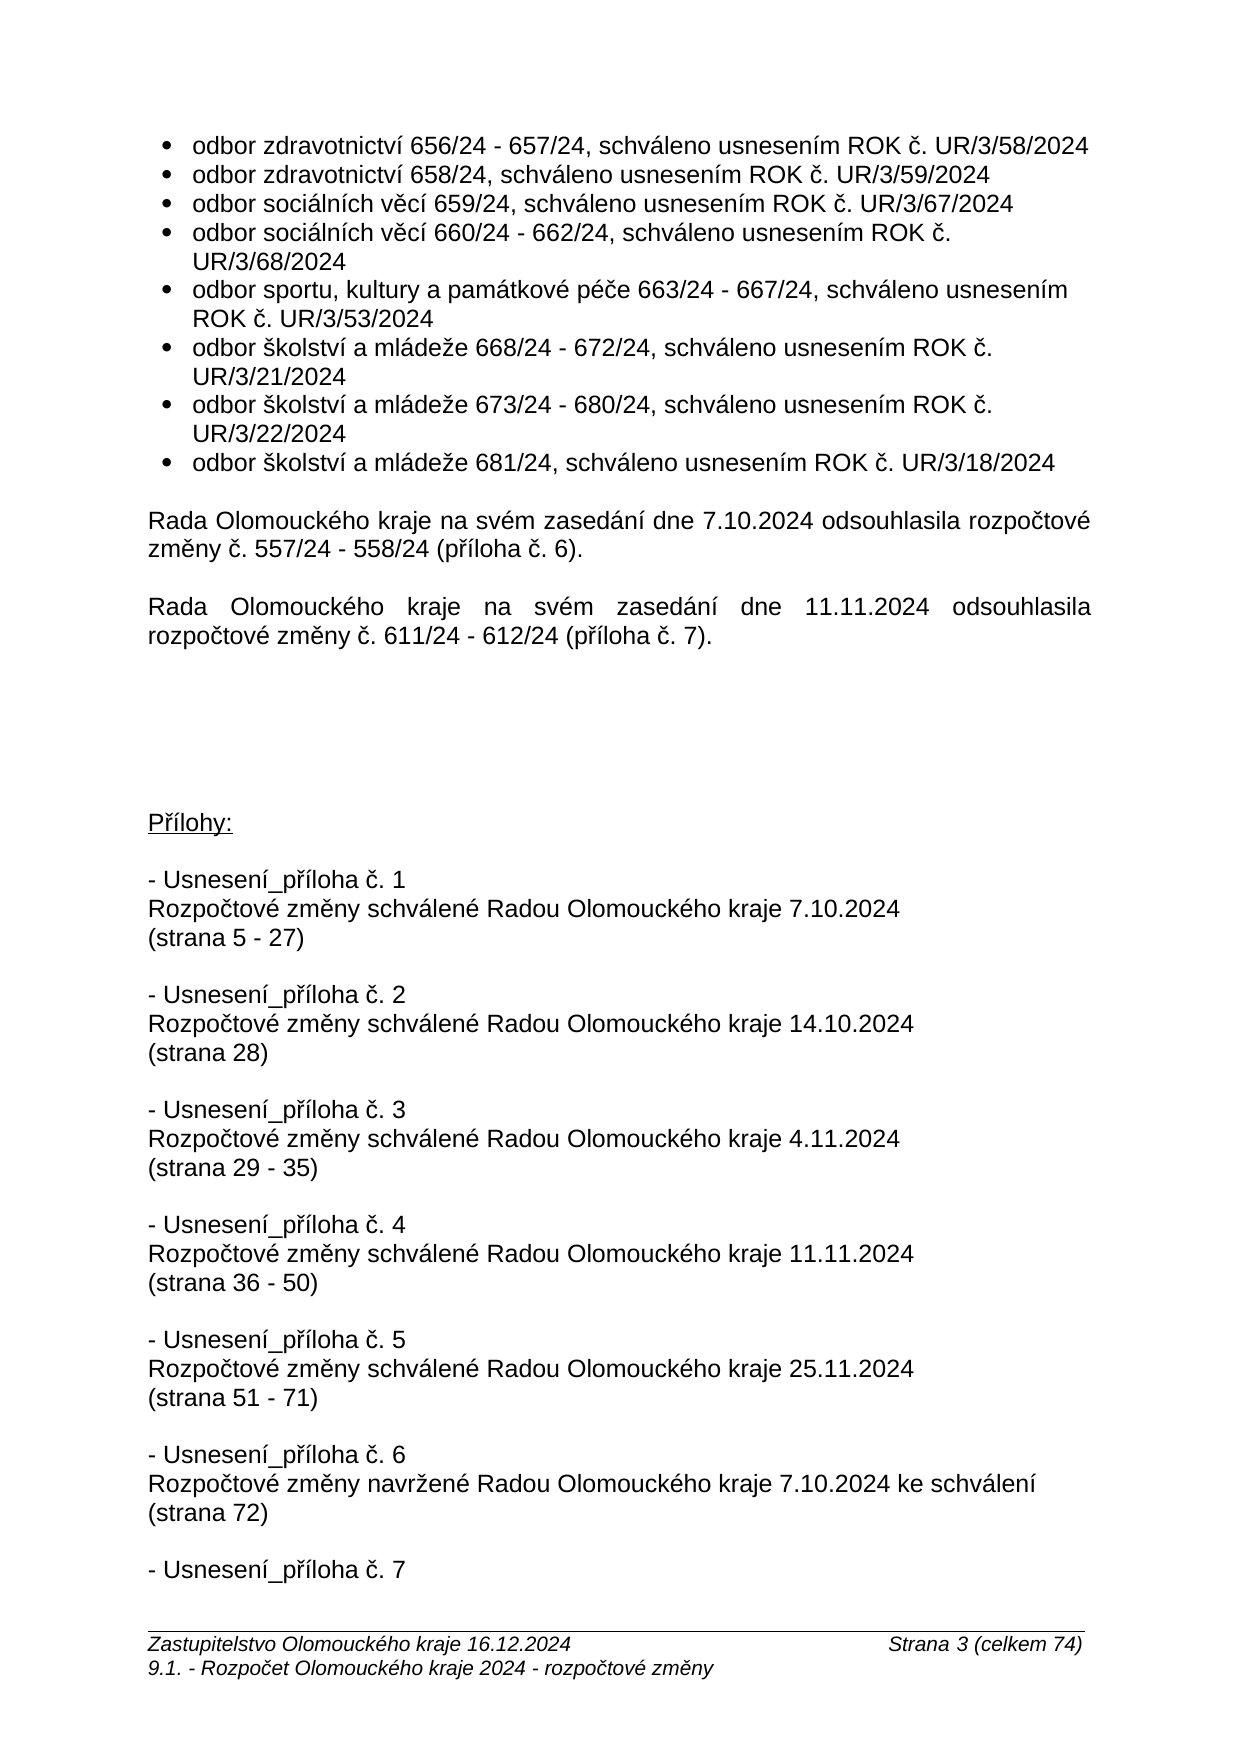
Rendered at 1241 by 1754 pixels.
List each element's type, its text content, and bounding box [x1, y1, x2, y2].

text (strana 29 - 35) [148, 1152, 1093, 1181]
text Rozpočtové změny schválené Radou Olomouckého kraje 11.11.2024 [148, 1239, 1093, 1267]
text Rozpočtové změny schválené Radou Olomouckého kraje 14.10.2024 [148, 1009, 1093, 1037]
text (strana 28) [148, 1037, 1093, 1066]
text - Usnesení_příloha č. 3 [148, 1095, 1093, 1124]
list odbor zdravotnictví 658/24, schváleno usnesením ROK č. UR/3/59/2024 [162, 160, 1093, 189]
text Přílohy: [148, 807, 1093, 836]
text (strana 5 - 27) [148, 922, 1093, 951]
text Rada Olomouckého kraje na svém zasedání dne 11.11.2024 odsouhlasila rozpočtové změny č. 611/24 - 612/24 (příloha č. 7). [148, 592, 1093, 649]
text - Usnesení_příloha č. 1 [148, 865, 1093, 894]
list odbor zdravotnictví 656/24 - 657/24, schváleno usnesením ROK č. UR/3/58/2024 [162, 131, 1093, 160]
text (strana 36 - 50) [148, 1267, 1093, 1296]
text (strana 51 - 71) [148, 1382, 1093, 1411]
list odbor sociálních věcí 659/24, schváleno usnesením ROK č. UR/3/67/2024 [162, 189, 1093, 218]
text Rozpočtové změny schválené Radou Olomouckého kraje 25.11.2024 [148, 1354, 1093, 1382]
text - Usnesení_příloha č. 5 [148, 1325, 1093, 1354]
list odbor školství a mládeže 668/24 - 672/24, schváleno usnesením ROK č. UR/3/21/2024 [162, 333, 1093, 390]
list odbor sociálních věcí 660/24 - 662/24, schváleno usnesením ROK č. UR/3/68/2024 [162, 218, 1093, 275]
text Rozpočtové změny schválené Radou Olomouckého kraje 7.10.2024 [148, 894, 1093, 922]
text (strana 72) [148, 1497, 1093, 1526]
list odbor sportu, kultury a památkové péče 663/24 - 667/24, schváleno usnesením ROK č. UR/3/53/2024 [162, 275, 1093, 333]
text Rozpočtové změny navržené Radou Olomouckého kraje 7.10.2024 ke schválení [148, 1469, 1093, 1497]
text Rozpočtové změny schválené Radou Olomouckého kraje 4.11.2024 [148, 1124, 1093, 1152]
list odbor školství a mládeže 673/24 - 680/24, schváleno usnesením ROK č. UR/3/22/2024 [162, 390, 1093, 448]
text - Usnesení_příloha č. 6 [148, 1440, 1093, 1469]
text Rada Olomouckého kraje na svém zasedání dne 7.10.2024 odsouhlasila rozpočtové změny č. 557/24 - 558/24 (příloha č. 6). [148, 506, 1093, 563]
text - Usnesení_příloha č. 7 [148, 1555, 1093, 1584]
list odbor školství a mládeže 681/24, schváleno usnesením ROK č. UR/3/18/2024 [162, 448, 1093, 477]
text - Usnesení_příloha č. 2 [148, 980, 1093, 1009]
text - Usnesení_příloha č. 4 [148, 1210, 1093, 1239]
